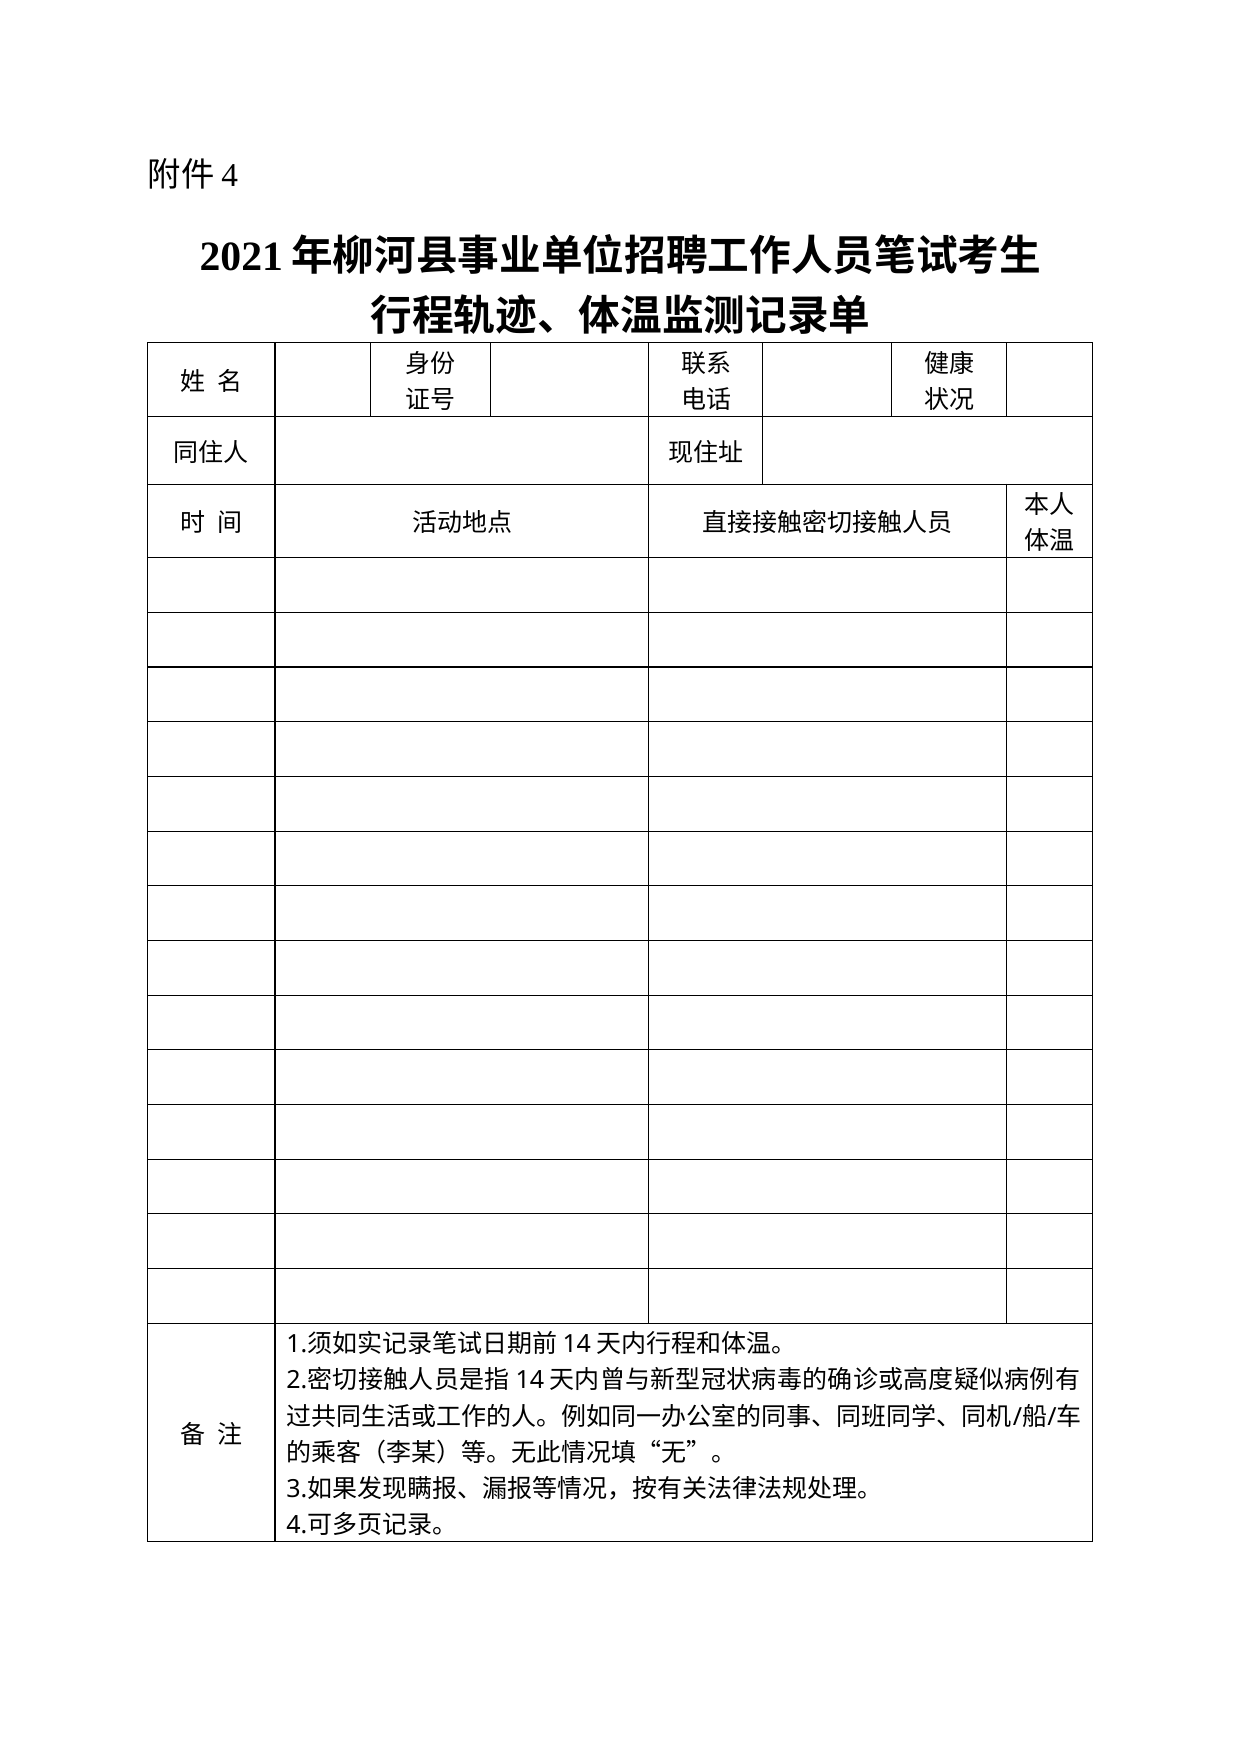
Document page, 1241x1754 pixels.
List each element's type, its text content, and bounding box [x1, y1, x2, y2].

table_cell [649, 886, 1006, 940]
table_cell [276, 1050, 648, 1104]
table_cell [276, 1105, 648, 1159]
table_header 姓 名 [148, 343, 274, 416]
table_cell 活动地点 [276, 485, 648, 557]
table_cell [148, 832, 274, 885]
table_cell 时 间 [148, 485, 274, 557]
table_cell [1007, 668, 1092, 721]
table_cell 现住址 [649, 417, 762, 483]
table_cell [649, 613, 1006, 666]
table_cell [148, 996, 274, 1049]
text 附件4 [148, 148, 1093, 196]
table_cell 1.须如实记录笔试日期前14天内行程和体温。 2.密切接触人员是指14天内曾与新型冠状病毒的确诊或高度疑似病例有过共同生活或工作的人。例如同一办公室的同事、同班同学、同机/船/车的乘客（李某）等。无此情况填“无”。 3.如果发现瞒报、漏报等情况，按有关法律法规处理。 4.可多页记录。 [276, 1324, 1092, 1541]
table_cell [276, 1269, 648, 1323]
table_cell [649, 1214, 1006, 1268]
table_cell 直接接触密切接触人员 [649, 485, 1006, 557]
table_cell [148, 1269, 274, 1323]
table_cell [148, 558, 274, 612]
table_cell [276, 722, 648, 776]
table_cell [276, 777, 648, 831]
table_cell [276, 941, 648, 994]
table_cell 本人体温 [1007, 485, 1092, 557]
table_cell [649, 668, 1006, 721]
table_cell [148, 777, 274, 831]
table_cell [148, 941, 274, 994]
table_cell [649, 558, 1006, 612]
table_cell [649, 1269, 1006, 1323]
table_cell [1007, 613, 1092, 666]
table_header [276, 343, 370, 416]
table_header 健康 状况 [892, 343, 1006, 416]
table_header [491, 343, 648, 416]
table_cell [148, 1050, 274, 1104]
table_cell [1007, 1105, 1092, 1159]
table_cell [649, 832, 1006, 885]
table_cell [649, 941, 1006, 994]
table_cell [148, 1160, 274, 1213]
table_cell [276, 417, 648, 483]
table_cell [1007, 1269, 1092, 1323]
table_cell [276, 832, 648, 885]
table_cell [1007, 722, 1092, 776]
table_cell [1007, 777, 1092, 831]
table_cell [1007, 1160, 1092, 1213]
table_cell [148, 668, 274, 721]
table_cell [1007, 1050, 1092, 1104]
table_cell [1007, 941, 1092, 994]
table_cell [649, 1050, 1006, 1104]
table_cell [276, 886, 648, 940]
text 2021年柳河县事业单位招聘工作人员笔试考生 [148, 222, 1093, 282]
table_cell [1007, 1214, 1092, 1268]
table_cell [148, 613, 274, 666]
table_cell [649, 1160, 1006, 1213]
table_cell [276, 558, 648, 612]
table_cell 备 注 [148, 1324, 274, 1541]
table_cell 同住人 [148, 417, 274, 483]
table_cell [148, 886, 274, 940]
table_cell [649, 777, 1006, 831]
table_cell [148, 1105, 274, 1159]
table_cell [1007, 886, 1092, 940]
table_header [1007, 343, 1092, 416]
text 行程轨迹、体温监测记录单 [148, 282, 1093, 342]
table_cell [276, 996, 648, 1049]
table_cell [649, 1105, 1006, 1159]
table_cell [276, 1214, 648, 1268]
table_header 身份 证号 [371, 343, 490, 416]
table_cell [1007, 558, 1092, 612]
table_cell [148, 722, 274, 776]
table_cell [276, 613, 648, 666]
table_cell [649, 996, 1006, 1049]
table_cell [649, 722, 1006, 776]
table_cell [1007, 996, 1092, 1049]
table_header 联系 电话 [649, 343, 762, 416]
table_cell [276, 668, 648, 721]
table_cell [148, 1214, 274, 1268]
table_header [763, 343, 891, 416]
table_cell [763, 417, 1092, 483]
table_cell [276, 1160, 648, 1213]
table_cell [1007, 832, 1092, 885]
